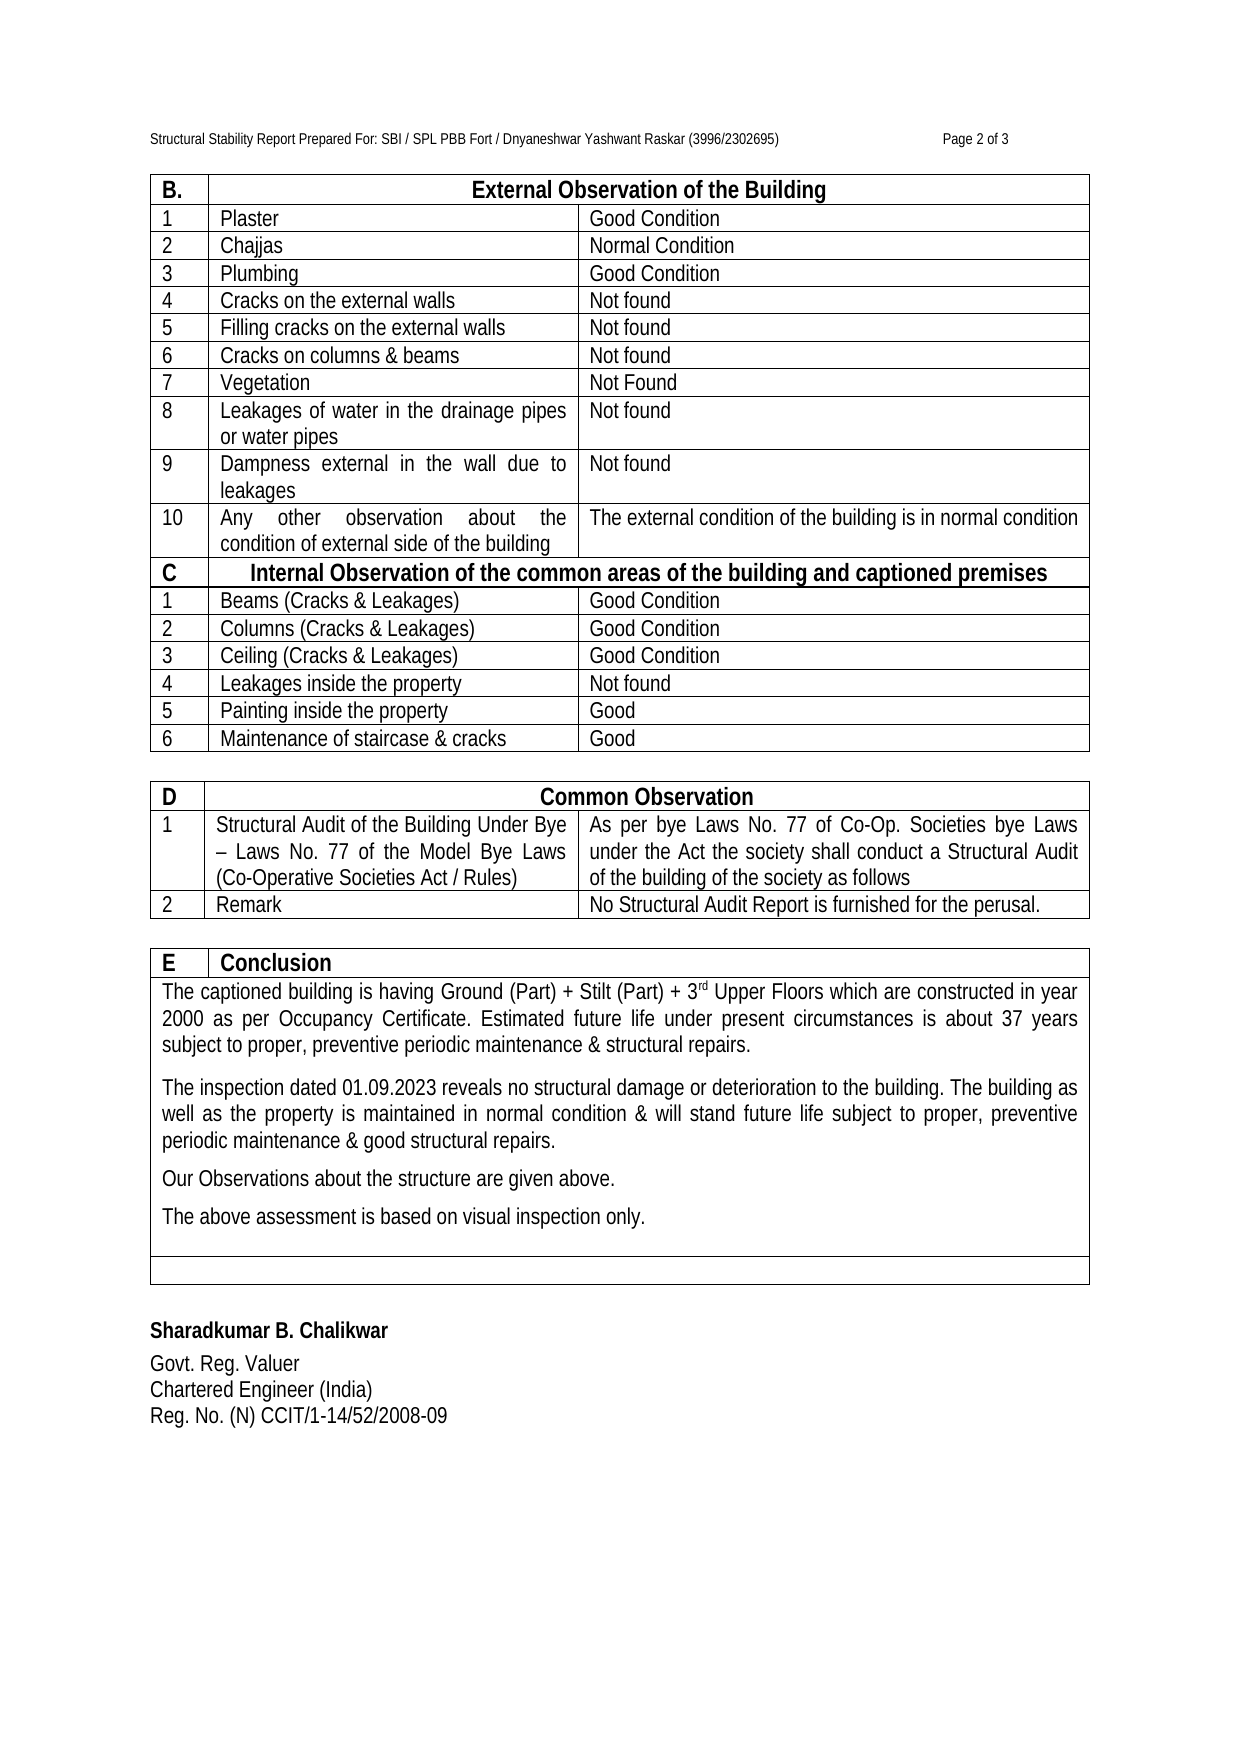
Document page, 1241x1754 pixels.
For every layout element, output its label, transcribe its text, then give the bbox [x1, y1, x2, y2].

text Reg. No. (N) CCIT/1-14/52/2008-09 [150, 1402, 1090, 1429]
table_cell Structural Audit of the Building Under Bye – Laws No. 77 of the Model Bye Laws (Co-Operative Societies Act / Rules) [205, 811, 578, 890]
table_header E [151, 949, 208, 977]
table_cell 2 [151, 615, 208, 641]
table_cell 6 [151, 342, 208, 368]
table_cell Not found [579, 314, 1089, 341]
table_cell Good Condition [579, 642, 1089, 669]
table_cell [151, 1257, 1089, 1283]
table_cell Not found [579, 397, 1089, 449]
table_cell Plumbing [209, 260, 578, 286]
table_cell Cracks on columns & beams [209, 342, 578, 368]
table_cell C [151, 558, 208, 586]
table_cell Leakages inside the property [209, 670, 578, 696]
table_cell Internal Observation of the common areas of the building and captioned premises [209, 558, 1089, 586]
table_cell Painting inside the property [209, 697, 578, 723]
table_cell Beams (Cracks & Leakages) [209, 588, 578, 614]
table_cell 3 [151, 642, 208, 669]
table_cell 2 [151, 232, 208, 258]
table_cell 2 [151, 891, 204, 918]
table_cell Plaster [209, 205, 578, 231]
table_cell 5 [151, 314, 208, 341]
text Chartered Engineer (India) [150, 1376, 1090, 1402]
table_cell Leakages of water in the drainage pipes or water pipes [209, 397, 578, 449]
table_cell 1 [151, 811, 204, 890]
table_cell 1 [151, 588, 208, 614]
table_header Conclusion [209, 949, 1089, 977]
table_cell As per bye Laws No. 77 of Co-Op. Societies bye Laws under the Act the society shall conduct a Structural Audit of the building of the society as follows [579, 811, 1089, 890]
table_header Common Observation [205, 782, 1089, 810]
table_cell Good Condition [579, 588, 1089, 614]
table_cell Maintenance of staircase & cracks [209, 725, 578, 751]
table_header B. [151, 175, 208, 204]
table_cell 5 [151, 697, 208, 723]
table_cell 3 [151, 260, 208, 286]
table_cell Not found [579, 342, 1089, 368]
table_cell Filling cracks on the external walls [209, 314, 578, 341]
table_cell No Structural Audit Report is furnished for the perusal. [579, 891, 1089, 918]
table_cell Remark [205, 891, 578, 918]
text Govt. Reg. Valuer [150, 1350, 1090, 1376]
table_cell Good Condition [579, 615, 1089, 641]
table_cell Not found [579, 287, 1089, 313]
table_header D [151, 782, 204, 810]
table_cell The external condition of the building is in normal condition [579, 504, 1089, 557]
table_cell 6 [151, 725, 208, 751]
table_cell Not found [579, 670, 1089, 696]
table_cell 9 [151, 450, 208, 503]
table_cell Cracks on the external walls [209, 287, 578, 313]
table_cell Any other observation about the condition of external side of the building [209, 504, 578, 557]
table_cell Columns (Cracks & Leakages) [209, 615, 578, 641]
table_cell The captioned building is having Ground (Part) + Stilt (Part) + 3rd Upper Floors which are constructed in year 2000 as per Occupancy Certificate. Estimated future life under present circumstances is about 37 years subject to proper, preventive periodic maintenance & structural repairs. The inspection dated 01.09.2023 reveals no structural damage or deterioration to the building. The building as well as the property is maintained in normal condition & will stand future life subject to proper, preventive periodic maintenance & good structural repairs. Our Observations about the structure are given above. The above assessment is based on visual inspection only. [151, 978, 1089, 1256]
table_cell Vegetation [209, 369, 578, 396]
table_cell Ceiling (Cracks & Leakages) [209, 642, 578, 669]
table_cell Good Condition [579, 205, 1089, 231]
table_cell 4 [151, 287, 208, 313]
table_header External Observation of the Building [209, 175, 1089, 204]
table_cell Good [579, 697, 1089, 723]
table_cell 1 [151, 205, 208, 231]
table_cell Chajjas [209, 232, 578, 258]
table_cell Good Condition [579, 260, 1089, 286]
table_cell 7 [151, 369, 208, 396]
table_cell Good [579, 725, 1089, 751]
table_cell 8 [151, 397, 208, 449]
table_cell 10 [151, 504, 208, 557]
table_cell 4 [151, 670, 208, 696]
table_cell Dampness external in the wall due to leakages [209, 450, 578, 503]
table_cell Not Found [579, 369, 1089, 396]
subtitle Sharadkumar B. Chalikwar [150, 1317, 1090, 1343]
table_cell Not found [579, 450, 1089, 503]
table_cell Normal Condition [579, 232, 1089, 258]
